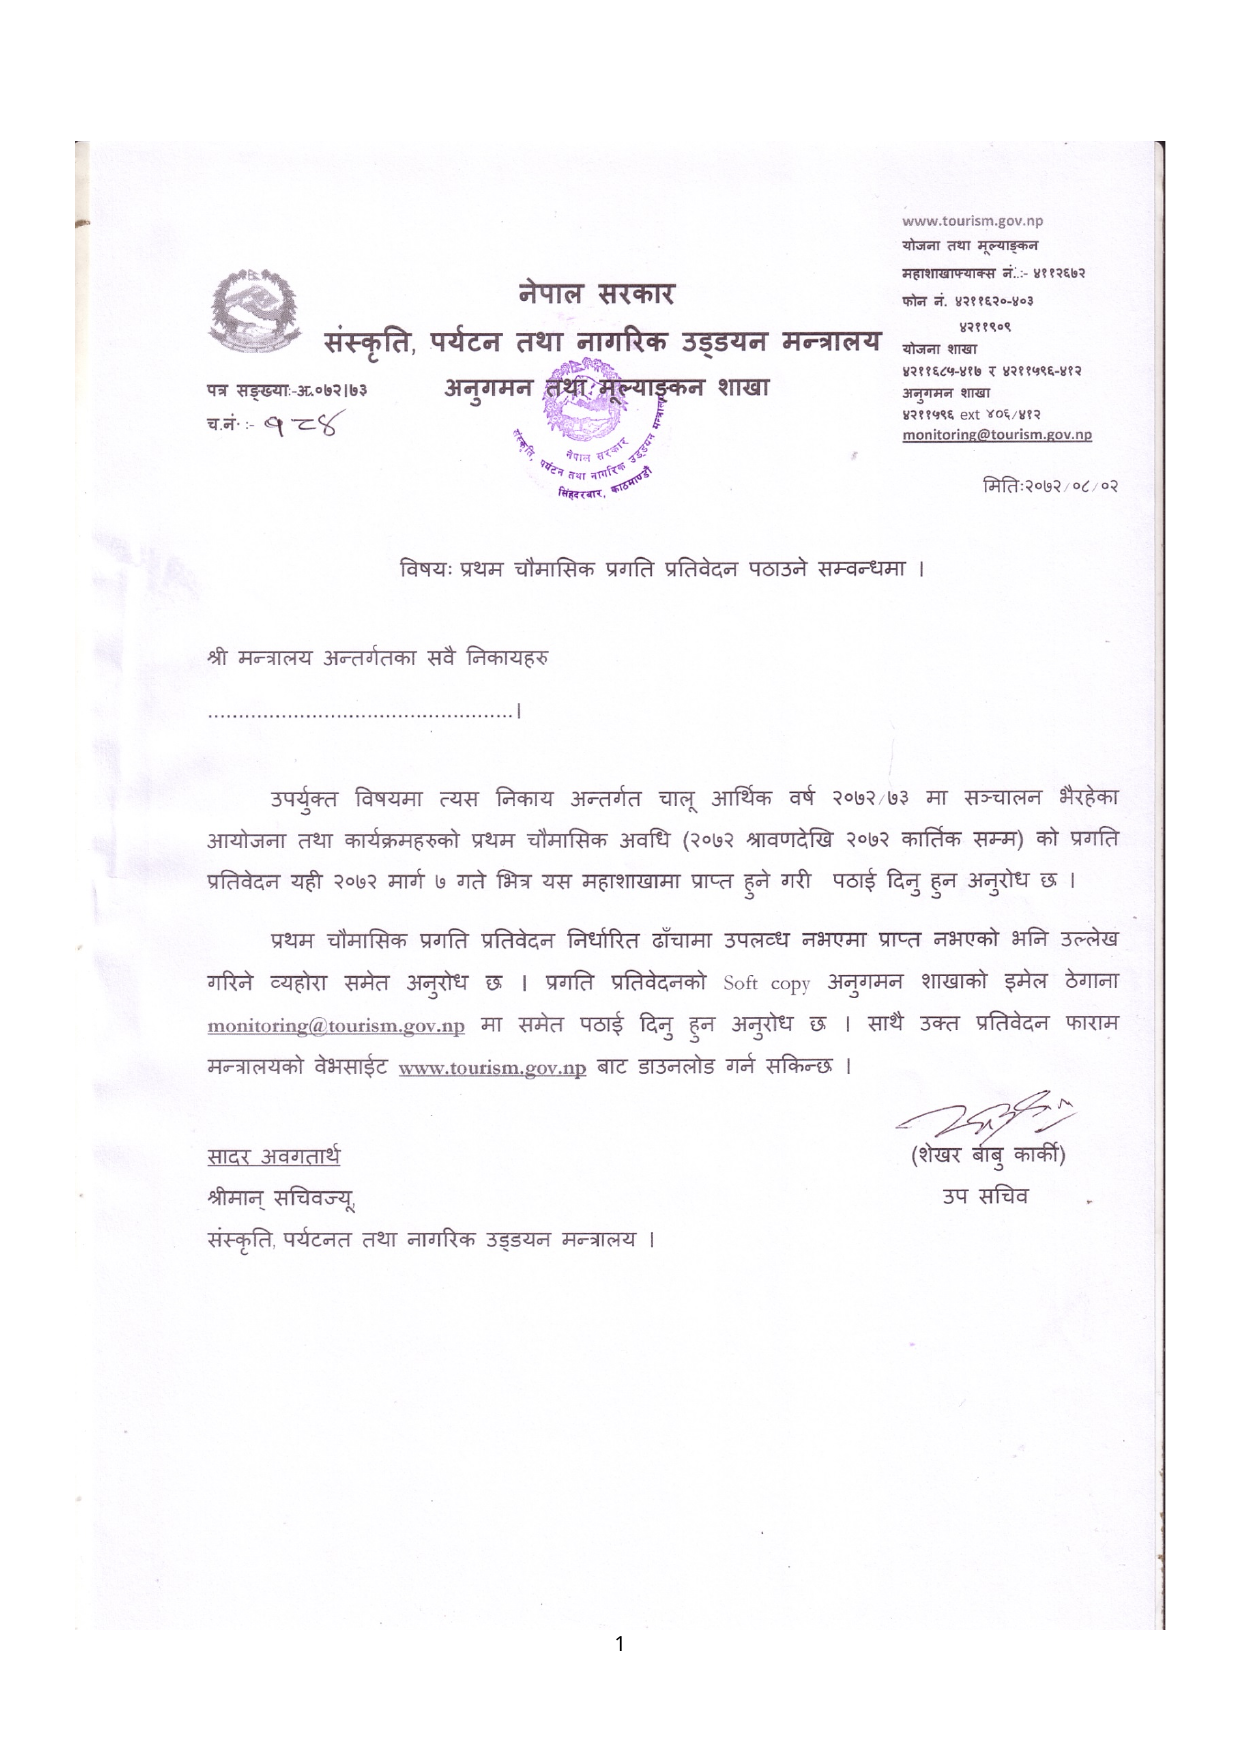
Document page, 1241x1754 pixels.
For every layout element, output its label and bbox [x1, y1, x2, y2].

picture [75, 141, 1166, 1630]
